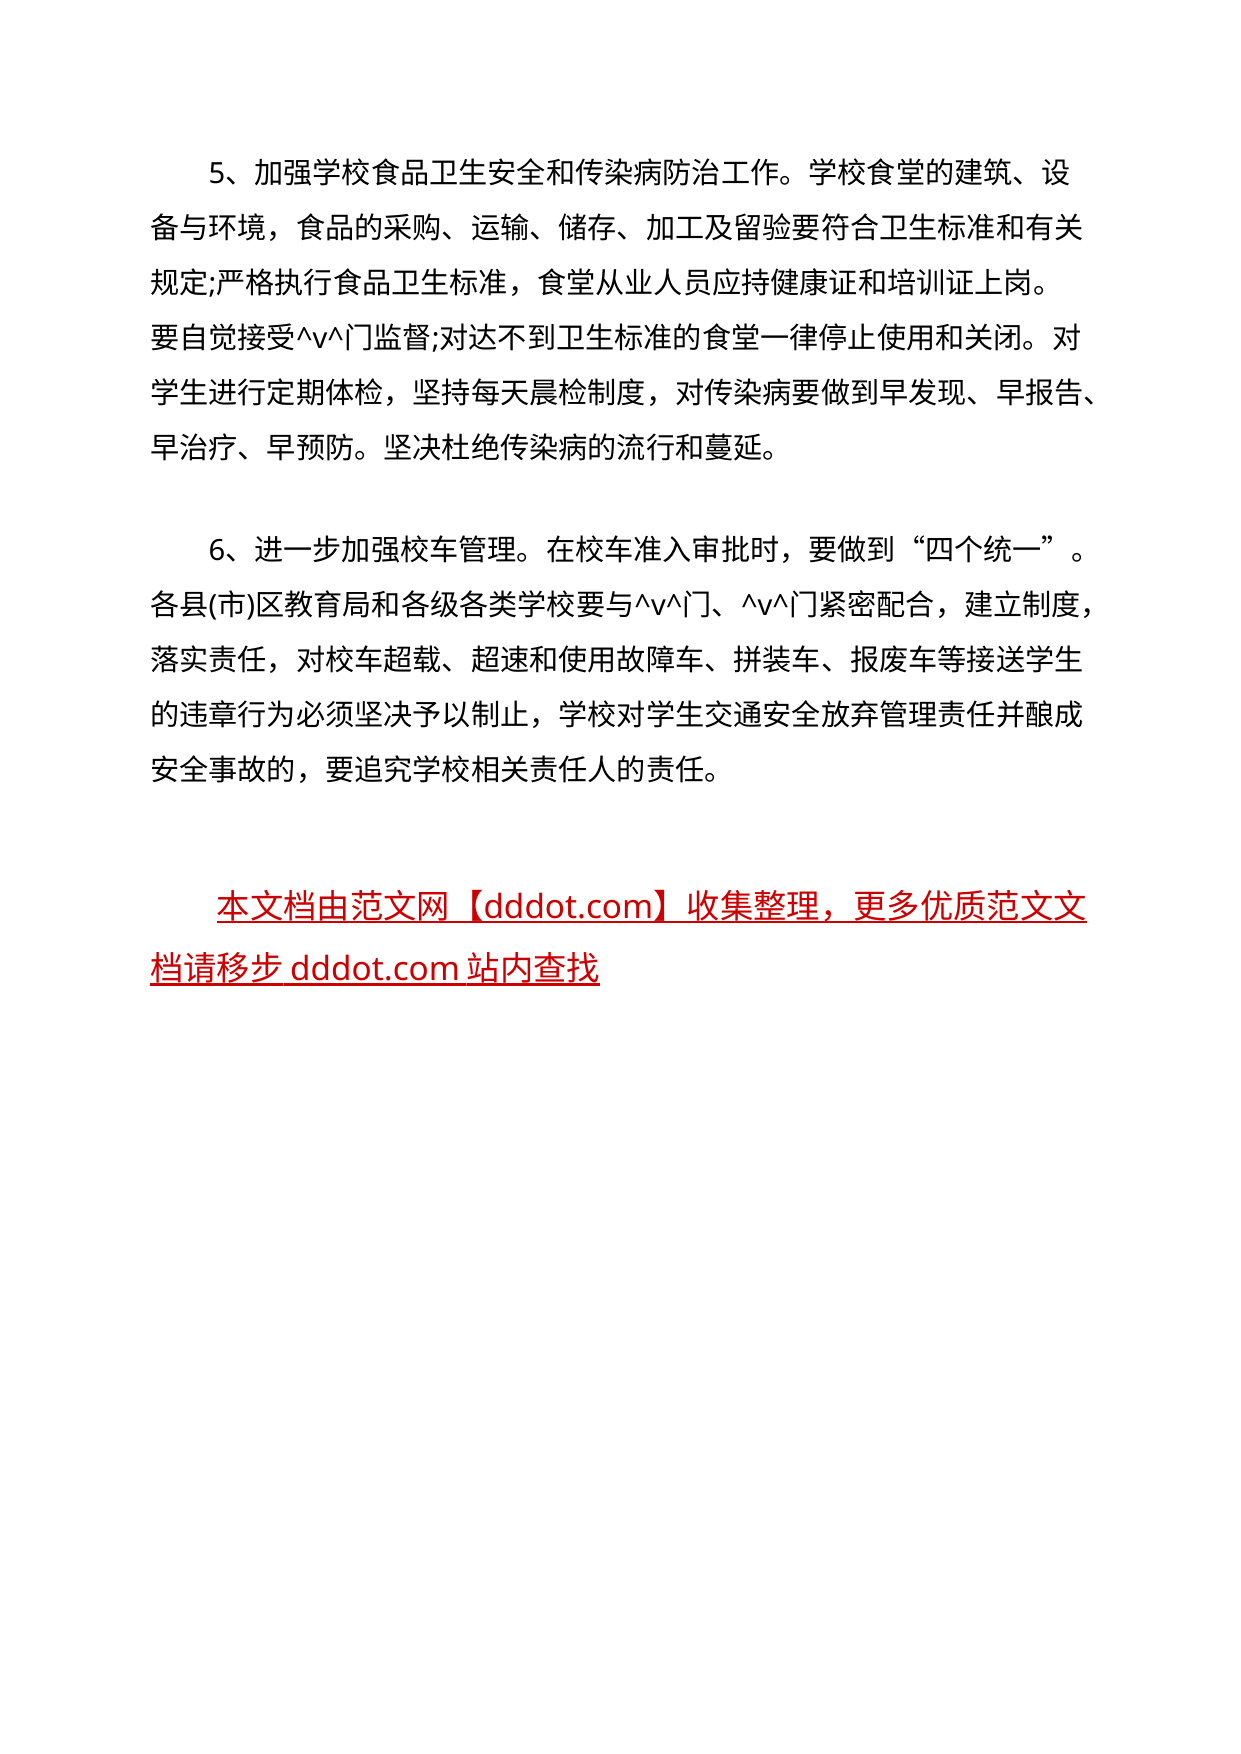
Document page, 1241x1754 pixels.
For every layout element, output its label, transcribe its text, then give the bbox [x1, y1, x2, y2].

text 6、进一步加强校车管理。在校车准入审批时，要做到“四个统一”。各县(市)区教育局和各级各类学校要与^v^门、^v^门紧密配合，建立制度，落实责任，对校车超载、超速和使用故障车、拼装车、报废车等接送学生的违章行为必须坚决予以制止，学校对学生交通安全放弃管理责任并酿成安全事故的，要追究学校相关责任人的责任。 [150, 527, 1090, 789]
text 本文档由范文网【dddot.com】收集整理，更多优质范文文档请移步dddot.com站内查找 [150, 879, 1090, 991]
text 5、加强学校食品卫生安全和传染病防治工作。学校食堂的建筑、设备与环境，食品的采购、运输、储存、加工及留验要符合卫生标准和有关规定;严格执行食品卫生标准，食堂从业人员应持健康证和培训证上岗。要自觉接受^v^门监督;对达不到卫生标准的食堂一律停止使用和关闭。对学生进行定期体检，坚持每天晨检制度，对传染病要做到早发现、早报告、早治疗、早预防。坚决杜绝传染病的流行和蔓延。 [150, 150, 1090, 467]
